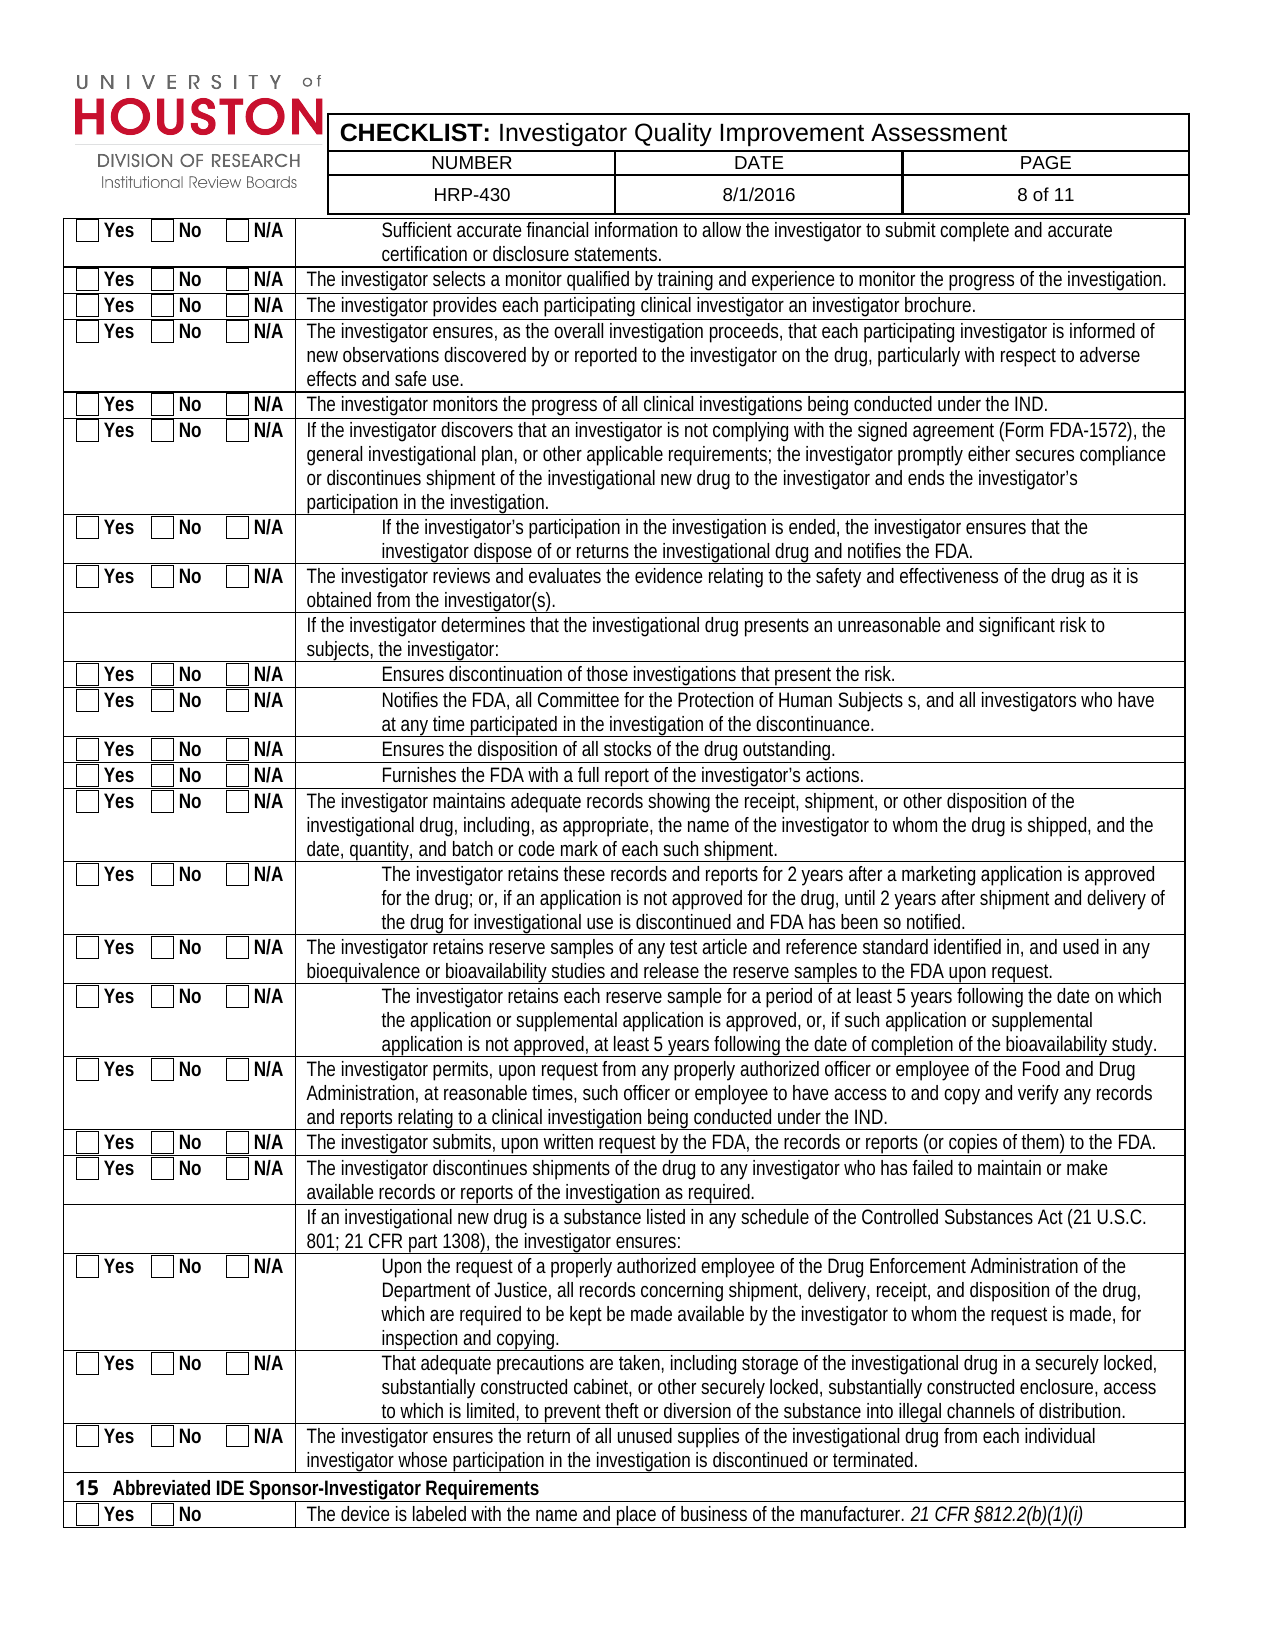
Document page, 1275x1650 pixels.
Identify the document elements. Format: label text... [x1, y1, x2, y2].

table_cell Yes No N/A [64, 515, 295, 563]
table_cell Yes No N/A [64, 935, 295, 983]
table_cell Yes No N/A [64, 1254, 295, 1350]
table_cell Upon the request of a properly authorized employee of the Drug Enforcement Administration of the Department of Justice, all records concerning shipment, delivery, receipt, and disposition of the drug, which are required to be kept be made available by the investigator to whom the request is made, for inspection and copying. [296, 1254, 1184, 1350]
table_cell Yes No N/A [64, 1130, 295, 1155]
table_cell If the investigator determines that the investigational drug presents an unreasonable and significant risk to subjects, the investigator: [296, 613, 1184, 661]
table_cell Yes No N/A [64, 984, 295, 1056]
table_cell Ensures discontinuation of those investigations that present the risk. [296, 662, 1184, 687]
picture [75, 75, 323, 188]
table_cell If the investigator discovers that an investigator is not complying with the signed agreement (Form FDA-1572), the general investigational plan, or other applicable requirements; the investigator promptly either secures compliance or discontinues shipment of the investigational new drug to the investigator and ends the investigator’s participation in the investigation. [296, 419, 1184, 514]
table_cell The investigator submits, upon written request by the FDA, the records or reports (or copies of them) to the FDA. [296, 1130, 1184, 1155]
table_cell The investigator retains each reserve sample for a period of at least 5 years following the date on which the application or supplemental application is approved, or, if such application or supplemental application is not approved, at least 5 years following the date of completion of the bioavailability study. [296, 984, 1184, 1056]
table_cell The device is labeled with the name and place of business of the manufacturer. 21 CFR §812.2(b)(1)(i) [296, 1502, 1184, 1527]
table_cell Yes No N/A [64, 789, 295, 861]
table_cell The investigator retains these records and reports for 2 years after a marketing application is approved for the drug; or, if an application is not approved for the drug, until 2 years after shipment and delivery of the drug for investigational use is discontinued and FDA has been so notified. [296, 862, 1184, 934]
table_cell Yes No [64, 1502, 295, 1527]
table_cell The investigator retains reserve samples of any test article and reference standard identified in, and used in any bioequivalence or bioavailability studies and release the reserve samples to the FDA upon request. [296, 935, 1184, 983]
table_cell Yes No N/A [64, 688, 295, 736]
table_cell Yes No N/A [64, 268, 295, 292]
table_cell The investigator selects a monitor qualified by training and experience to monitor the progress of the investigation. [296, 268, 1184, 292]
table_cell Yes No N/A [64, 862, 295, 934]
table_cell If an investigational new drug is a substance listed in any schedule of the Controlled Substances Act (21 U.S.C. 801; 21 CFR part 1308), the investigator ensures: [296, 1205, 1184, 1253]
table_cell The investigator maintains adequate records showing the receipt, shipment, or other disposition of the investigational drug, including, as appropriate, the name of the investigator to whom the drug is shipped, and the date, quantity, and batch or code mark of each such shipment. [296, 789, 1184, 861]
table_cell The investigator provides each participating clinical investigator an investigator brochure. [296, 294, 1184, 318]
table_cell The investigator permits, upon request from any properly authorized officer or employee of the Food and Drug Administration, at reasonable times, such officer or employee to have access to and copy and verify any records and reports relating to a clinical investigation being conducted under the IND. [296, 1057, 1184, 1129]
table_cell Notifies the FDA, all Committee for the Protection of Human Subjects s, and all investigators who have at any time participated in the investigation of the discontinuance. [296, 688, 1184, 736]
table_cell The investigator reviews and evaluates the evidence relating to the safety and effectiveness of the drug as it is obtained from the investigator(s). [296, 564, 1184, 612]
table_cell The investigator ensures the return of all unused supplies of the investigational drug from each individual investigator whose participation in the investigation is discontinued or terminated. [296, 1424, 1184, 1472]
table_cell Abbreviated IDE Sponsor-Investigator Requirements [64, 1473, 1184, 1501]
table_cell The investigator discontinues shipments of the drug to any investigator who has failed to maintain or make available records or reports of the investigation as required. [296, 1156, 1184, 1204]
table_cell [64, 613, 295, 661]
table_cell Yes No N/A [64, 763, 295, 788]
table_cell Ensures the disposition of all stocks of the drug outstanding. [296, 737, 1184, 762]
table_cell Yes No N/A [64, 1351, 295, 1423]
table_cell Yes No N/A [64, 320, 295, 391]
table_cell Yes No N/A [64, 662, 295, 687]
table_cell Yes No N/A [64, 1057, 295, 1129]
table_cell Yes No N/A [64, 564, 295, 612]
table_cell The investigator ensures, as the overall investigation proceeds, that each participating investigator is informed of new observations discovered by or reported to the investigator on the drug, particularly with respect to adverse effects and safe use. [296, 320, 1184, 391]
table_cell That adequate precautions are taken, including storage of the investigational drug in a securely locked, substantially constructed cabinet, or other securely locked, substantially constructed enclosure, access to which is limited, to prevent theft or diversion of the substance into illegal channels of distribution. [296, 1351, 1184, 1423]
table_cell Furnishes the FDA with a full report of the investigator’s actions. [296, 763, 1184, 788]
table_cell The investigator monitors the progress of all clinical investigations being conducted under the IND. [296, 393, 1184, 417]
table_cell Yes No N/A [64, 419, 295, 514]
table_cell Yes No N/A [64, 737, 295, 762]
table_cell Yes No N/A [64, 1424, 295, 1472]
table_cell Yes No N/A [64, 393, 295, 417]
table_cell [64, 1205, 295, 1253]
table_cell Yes No N/A [64, 294, 295, 318]
table_cell If the investigator’s participation in the investigation is ended, the investigator ensures that the investigator dispose of or returns the investigational drug and notifies the FDA. [296, 515, 1184, 563]
table_cell Yes No N/A [64, 219, 295, 266]
table_cell Yes No N/A [64, 1156, 295, 1204]
table_cell Sufficient accurate financial information to allow the investigator to submit complete and accurate certification or disclosure statements. [296, 219, 1184, 266]
